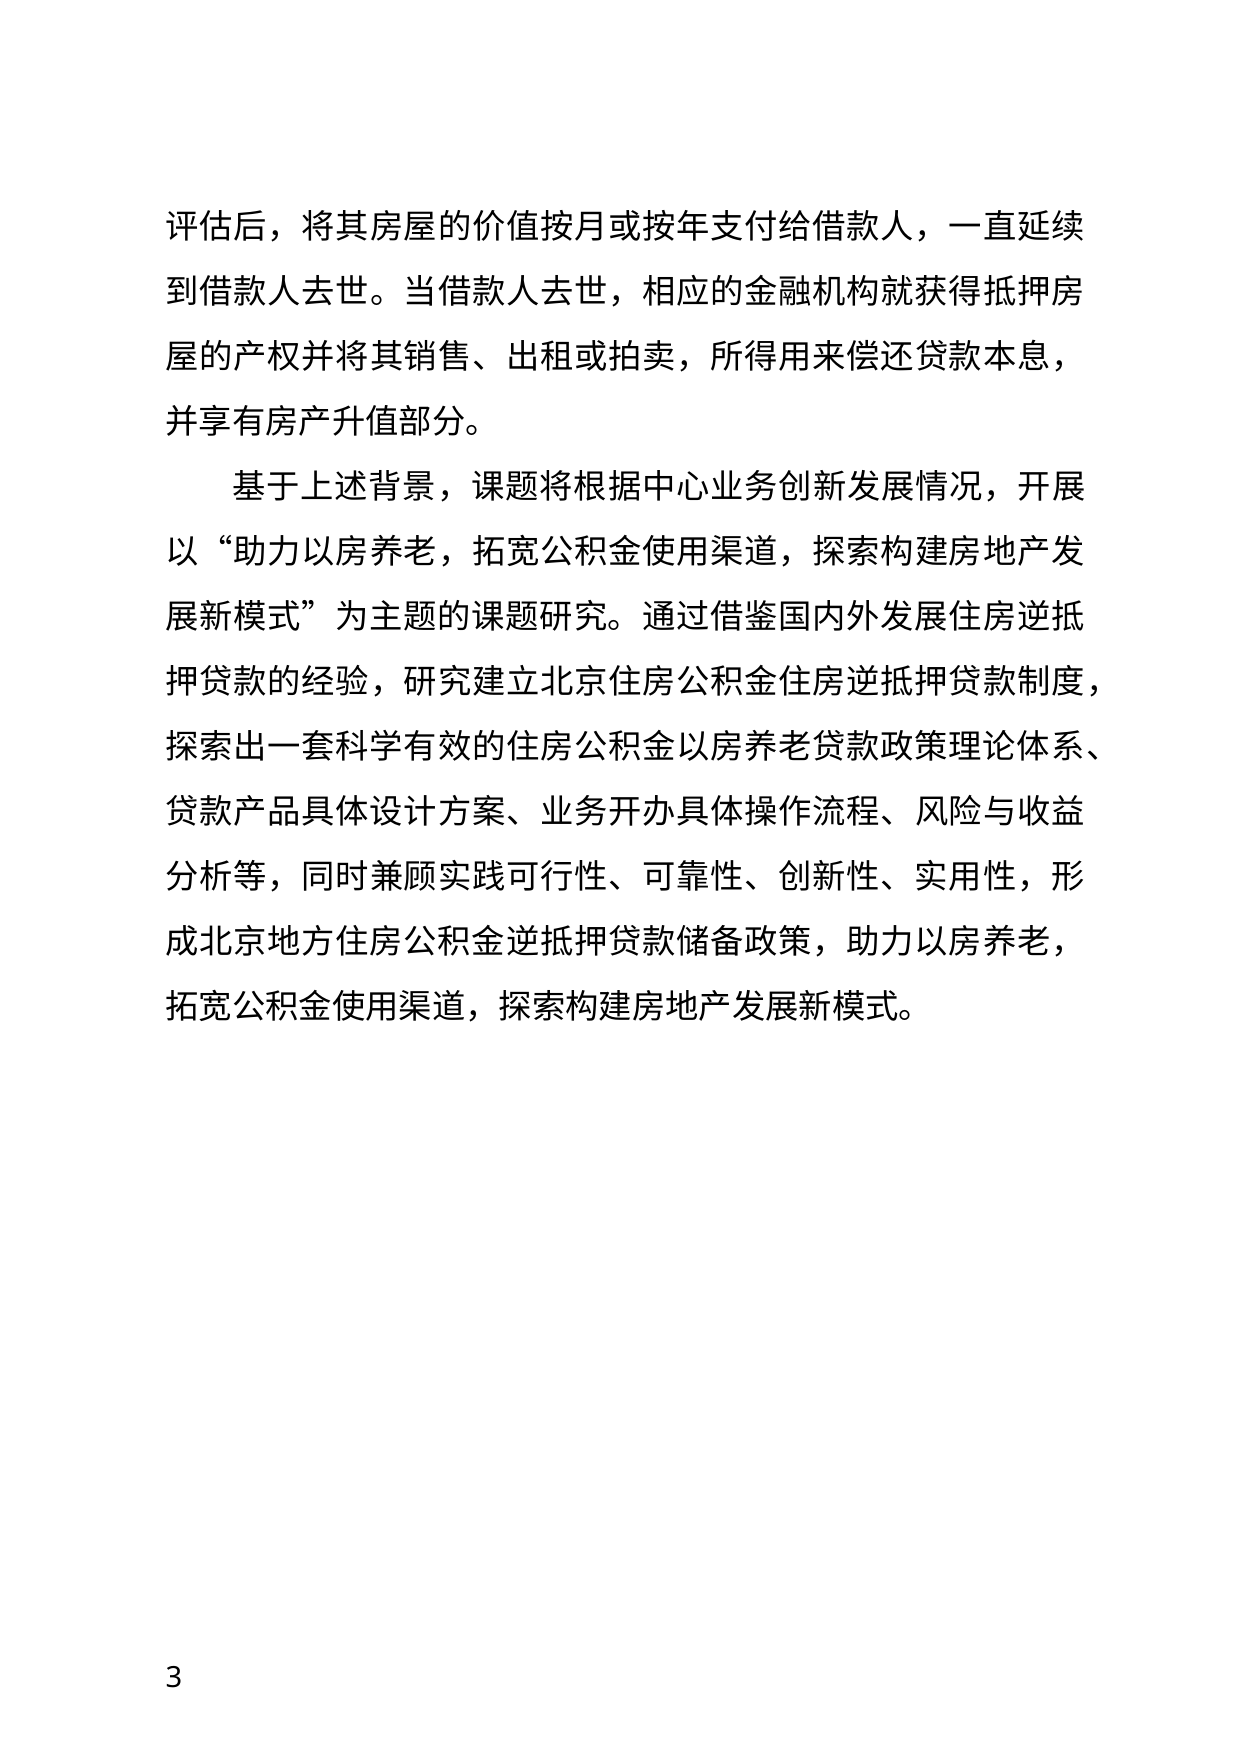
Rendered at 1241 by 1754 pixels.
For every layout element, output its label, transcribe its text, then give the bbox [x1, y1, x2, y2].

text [165, 191, 1087, 451]
text 基于上述背景，课题将根据中心业务创新发展情况，开展以“助力以房养老，拓宽公积金使用渠道，探索构建房地产发展新模式”为主题的课题研究。通过借鉴国内外发展住房逆抵押贷款的经验，研究建立北京住房公积金住房逆抵押贷款制度，探索出一套科学有效的住房公积金以房养老贷款政策理论体系、贷款产品具体设计方案、业务开办具体操作流程、风险与收益分析等，同时兼顾实践可行性、可靠性、创新性、实用性，形成北京地方住房公积金逆抵押贷款储备政策，助力以房养老，拓宽公积金使用渠道，探索构建房地产发展新模式。 [165, 451, 1087, 1036]
